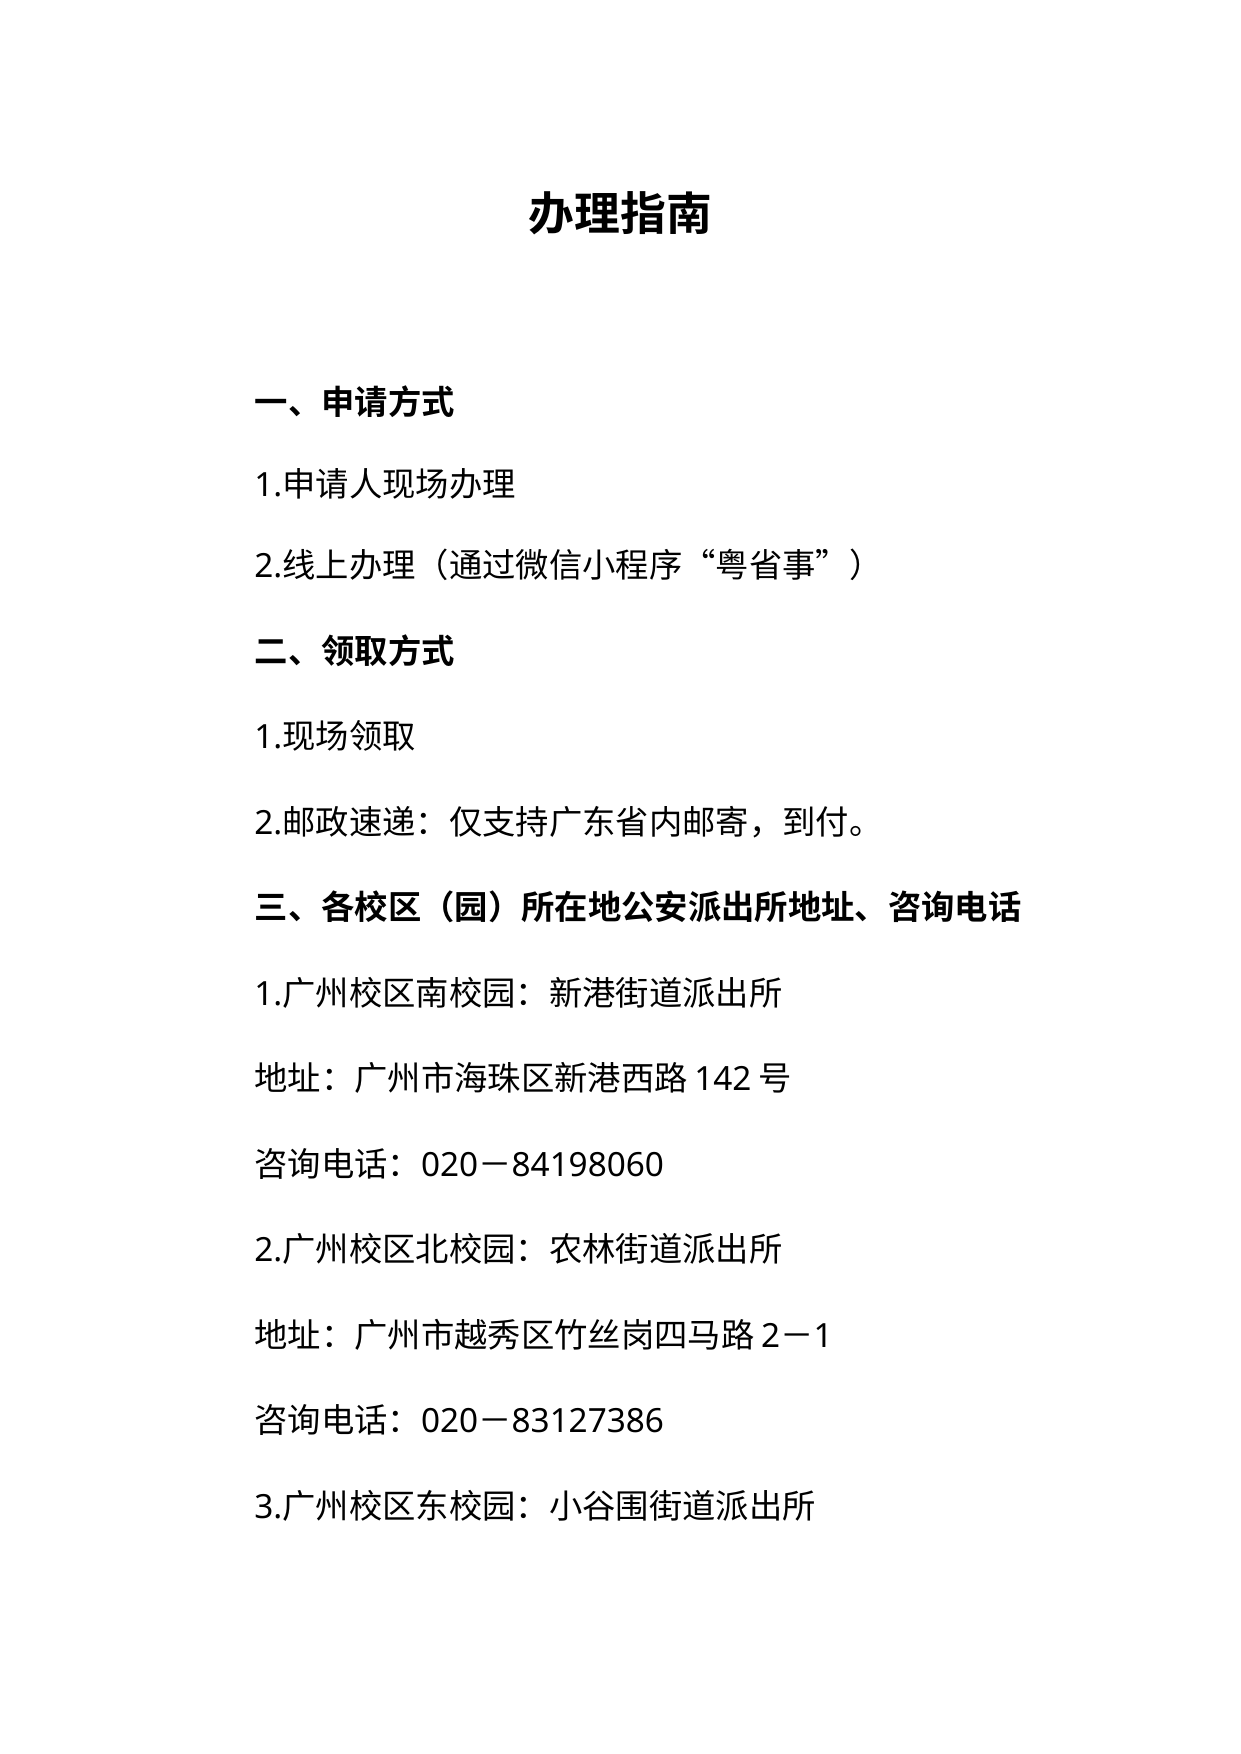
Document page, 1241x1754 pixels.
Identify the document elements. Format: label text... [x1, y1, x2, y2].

text 咨询电话：020－84198060 [187, 1129, 1053, 1194]
text 1.申请人现场办理 [187, 449, 1053, 514]
text 地址：广州市海珠区新港西路142号 [187, 1044, 1053, 1109]
text 1.现场领取 [187, 702, 1053, 767]
text 3.广州校区东校园：小谷围街道派出所 [187, 1471, 1053, 1536]
text 咨询电话：020－83127386 [187, 1386, 1053, 1451]
text 地址：广州市越秀区竹丝岗四马路2－1 [187, 1300, 1053, 1365]
text 1.广州校区南校园：新港街道派出所 [187, 958, 1053, 1023]
text 办理指南 [187, 162, 1053, 259]
text 三、各校区（园）所在地公安派出所地址、咨询电话 [187, 873, 1053, 938]
text 2.邮政速递：仅支持广东省内邮寄，到付。 [187, 787, 1053, 852]
text 二、领取方式 [187, 616, 1053, 681]
text 2.广州校区北校园：农林街道派出所 [187, 1215, 1053, 1280]
text 2.线上办理（通过微信小程序“粤省事”） [187, 531, 1053, 596]
text 一、申请方式 [187, 367, 1053, 432]
